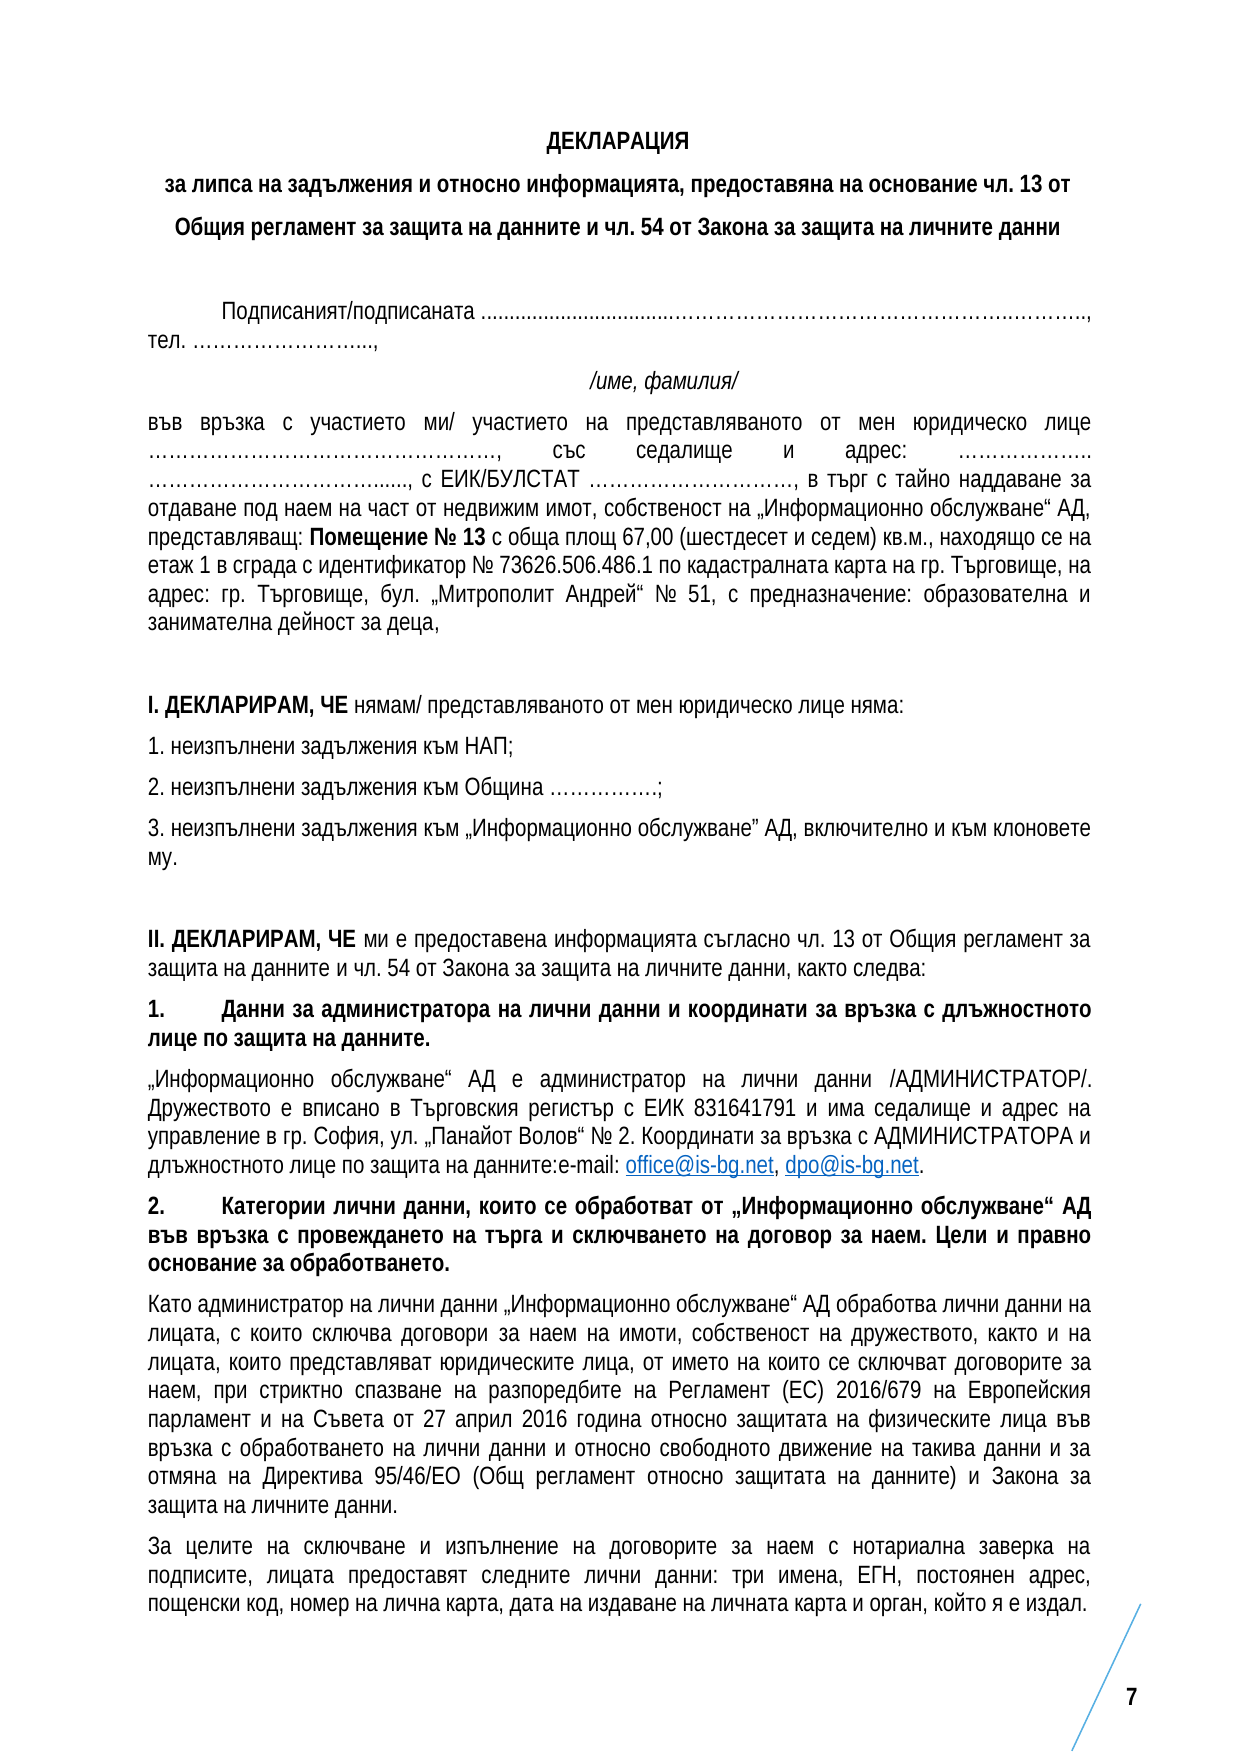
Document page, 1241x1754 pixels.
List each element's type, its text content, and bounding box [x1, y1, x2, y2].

text за липса на задължения и относно информацията, предоставяна на основание чл. 13 от Общия регламент за защита на данните и чл. 54 от Закона за защита на личните данни [148, 169, 1088, 241]
text ДЕКЛАРАЦИЯ [148, 126, 1088, 155]
list Категории лични данни, които се обработват от „Информационно обслужване“ АД във връзка с провеждането на търга и сключването на договор за наем. Цели и правно основание за обработването. [148, 1191, 1092, 1277]
text 2. неизпълнени задължения към Община …………….; [148, 772, 1092, 801]
text Като администратор на лични данни „Информационно обслужване“ АД обработва лични данни на лицата, с които сключва договори за наем на имоти, собственост на дружеството, както и на лицата, които представляват юридическите лица, от името на които се сключват договорите за наем, при стриктно спазване на разпоредбите на Регламент (ЕС) 2016/679 на Европейския парламент и на Съвета от 27 април 2016 година относно защитата на физическите лица във връзка с обработването на лични данни и относно свободното движение на такива данни и за отмяна на Директива 95/46/ЕО (Общ регламент относно защитата на данните) и Закона за защита на личните данни. [148, 1289, 1092, 1518]
text Подписаният/подписаната ..................................…………………………………………..……….., тел. ……………………..., [148, 296, 1092, 353]
text „Информационно обслужване“ АД е администратор на лични данни /АДМИНИСТРАТОР/. Дружеството е вписано в Търговския регистър с ЕИК 831641791 и има седалище и адрес на управление в гр. София, ул. „Панайот Волов“ № 2. Координати за връзка с АДМИНИСТРАТОРА и длъжностното лице по защита на данните:e-mail: office@is-bg.net, dpo@is-bg.net. [148, 1064, 1092, 1178]
text За целите на сключване и изпълнение на договорите за наем с нотариална заверка на подписите, лицата предоставят следните лични данни: три имена, ЕГН, постоянен адрес, пощенски код, номер на лична карта, дата на издаване на личната карта и орган, който я е издал. [148, 1531, 1092, 1617]
text II. ДЕКЛАРИРАМ, ЧЕ ми е предоставена информацията съгласно чл. 13 от Общия регламент за защита на данните и чл. 54 от Закона за защита на личните данни, както следва: [148, 924, 1092, 982]
list Данни за администратора на лични данни и координати за връзка с длъжностното лице по защита на данните. [148, 994, 1092, 1051]
text /име, фамилия/ [148, 366, 1092, 394]
text I. ДЕКЛАРИРАМ, ЧЕ нямам/ представляваното от мен юридическо лице няма: [148, 690, 1092, 718]
text 1. неизпълнени задължения към НАП; [148, 731, 1092, 759]
text във връзка с участието ми/ участието на представляваното от мен юридическо лице ……………………………………………, със седалище и адрес: ………………..……………………………......, с ЕИК/БУЛСТАТ …………………………, в търг с тайно наддаване за отдаване под наем на част от недвижим имот, собственост на „Информационно обслужване“ АД, представляващ: Помещение № 13 с обща площ 67,00 (шестдесет и седем) кв.м., находящо се на етаж 1 в сграда с идентификатор № 73626.506.486.1 по кадастралната карта на гр. Търговище, на адрес: гр. Търговище, бул. „Митрополит Андрей“ № 51, с предназначение: образователна и занимателна дейност за деца, [148, 407, 1092, 636]
text 3. неизпълнени задължения към „Информационно обслужване” АД, включително и към клоновете му. [148, 813, 1092, 870]
